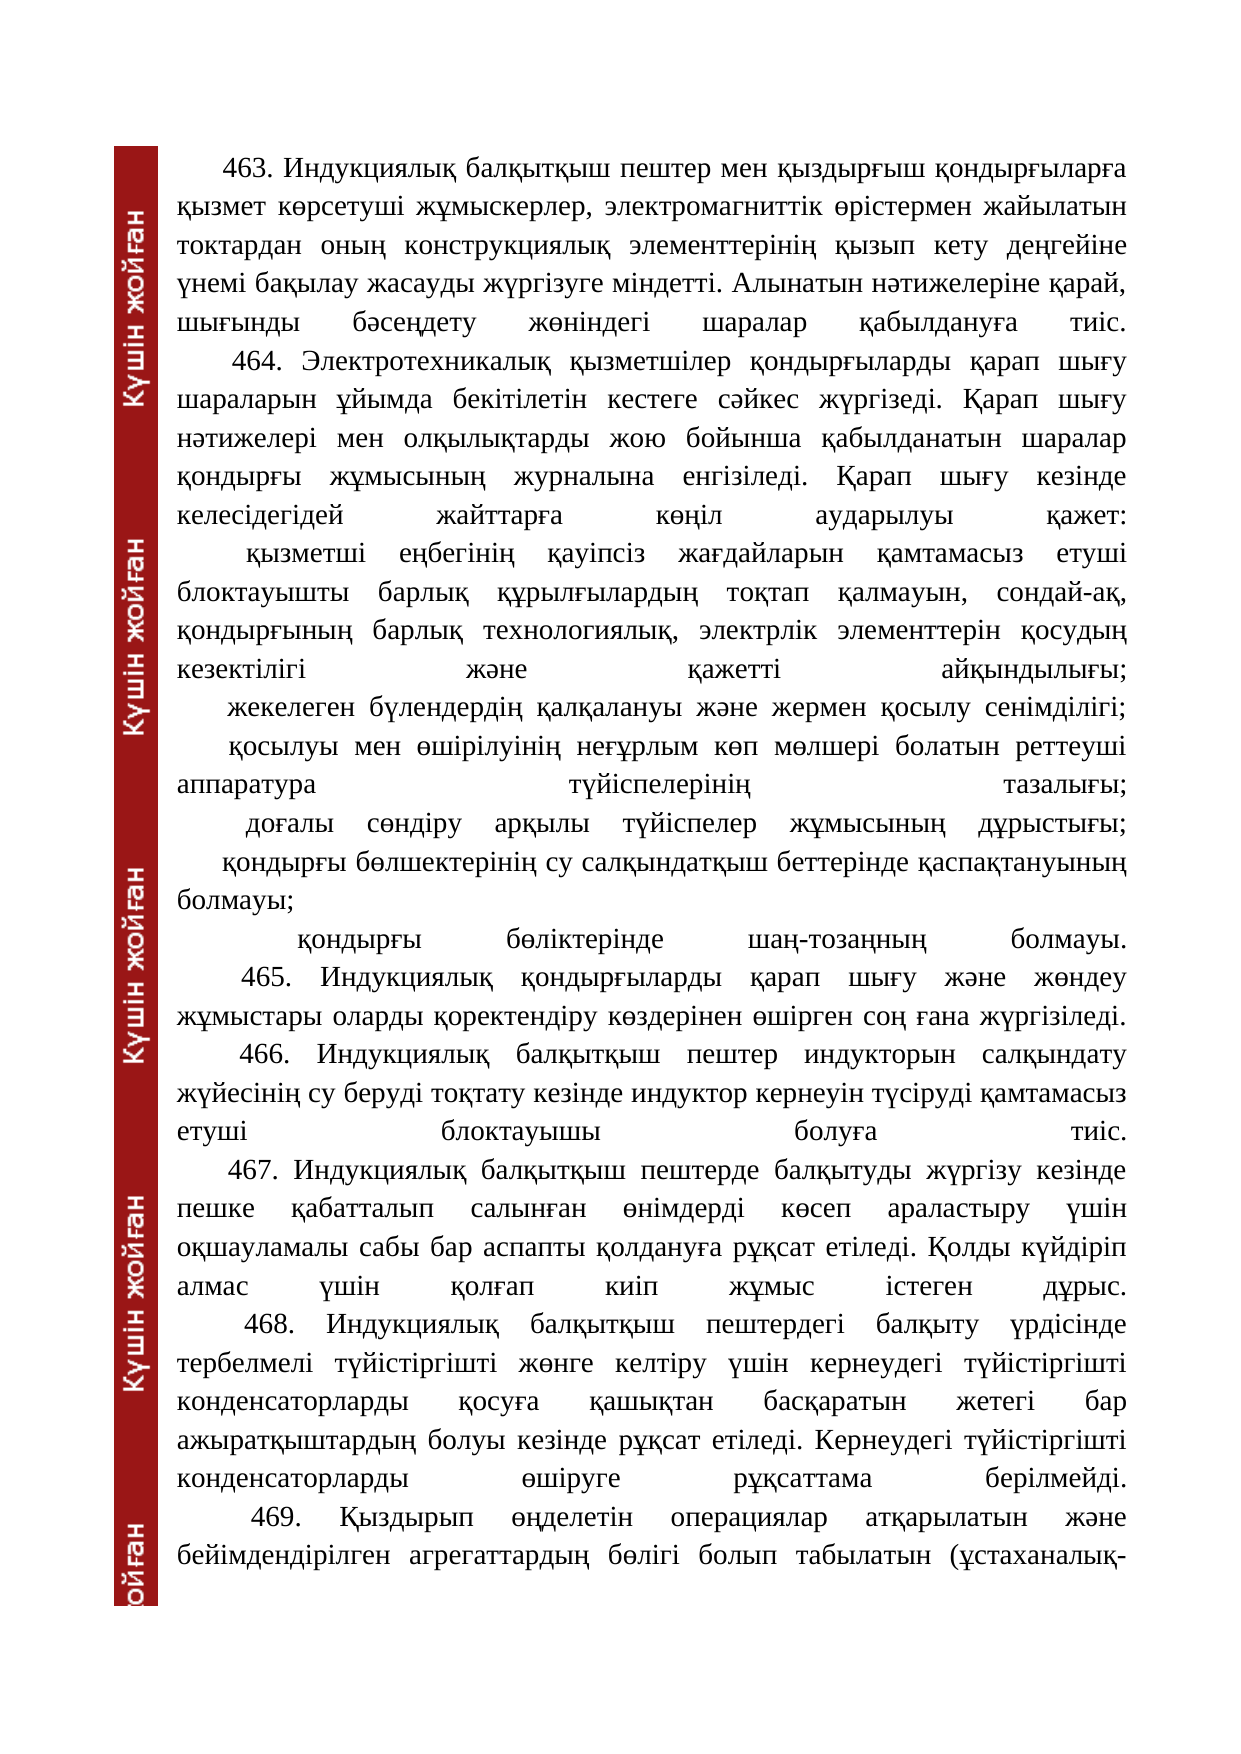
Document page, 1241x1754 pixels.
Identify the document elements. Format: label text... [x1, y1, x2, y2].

picture [114, 146, 158, 150]
picture [114, 1571, 158, 1606]
